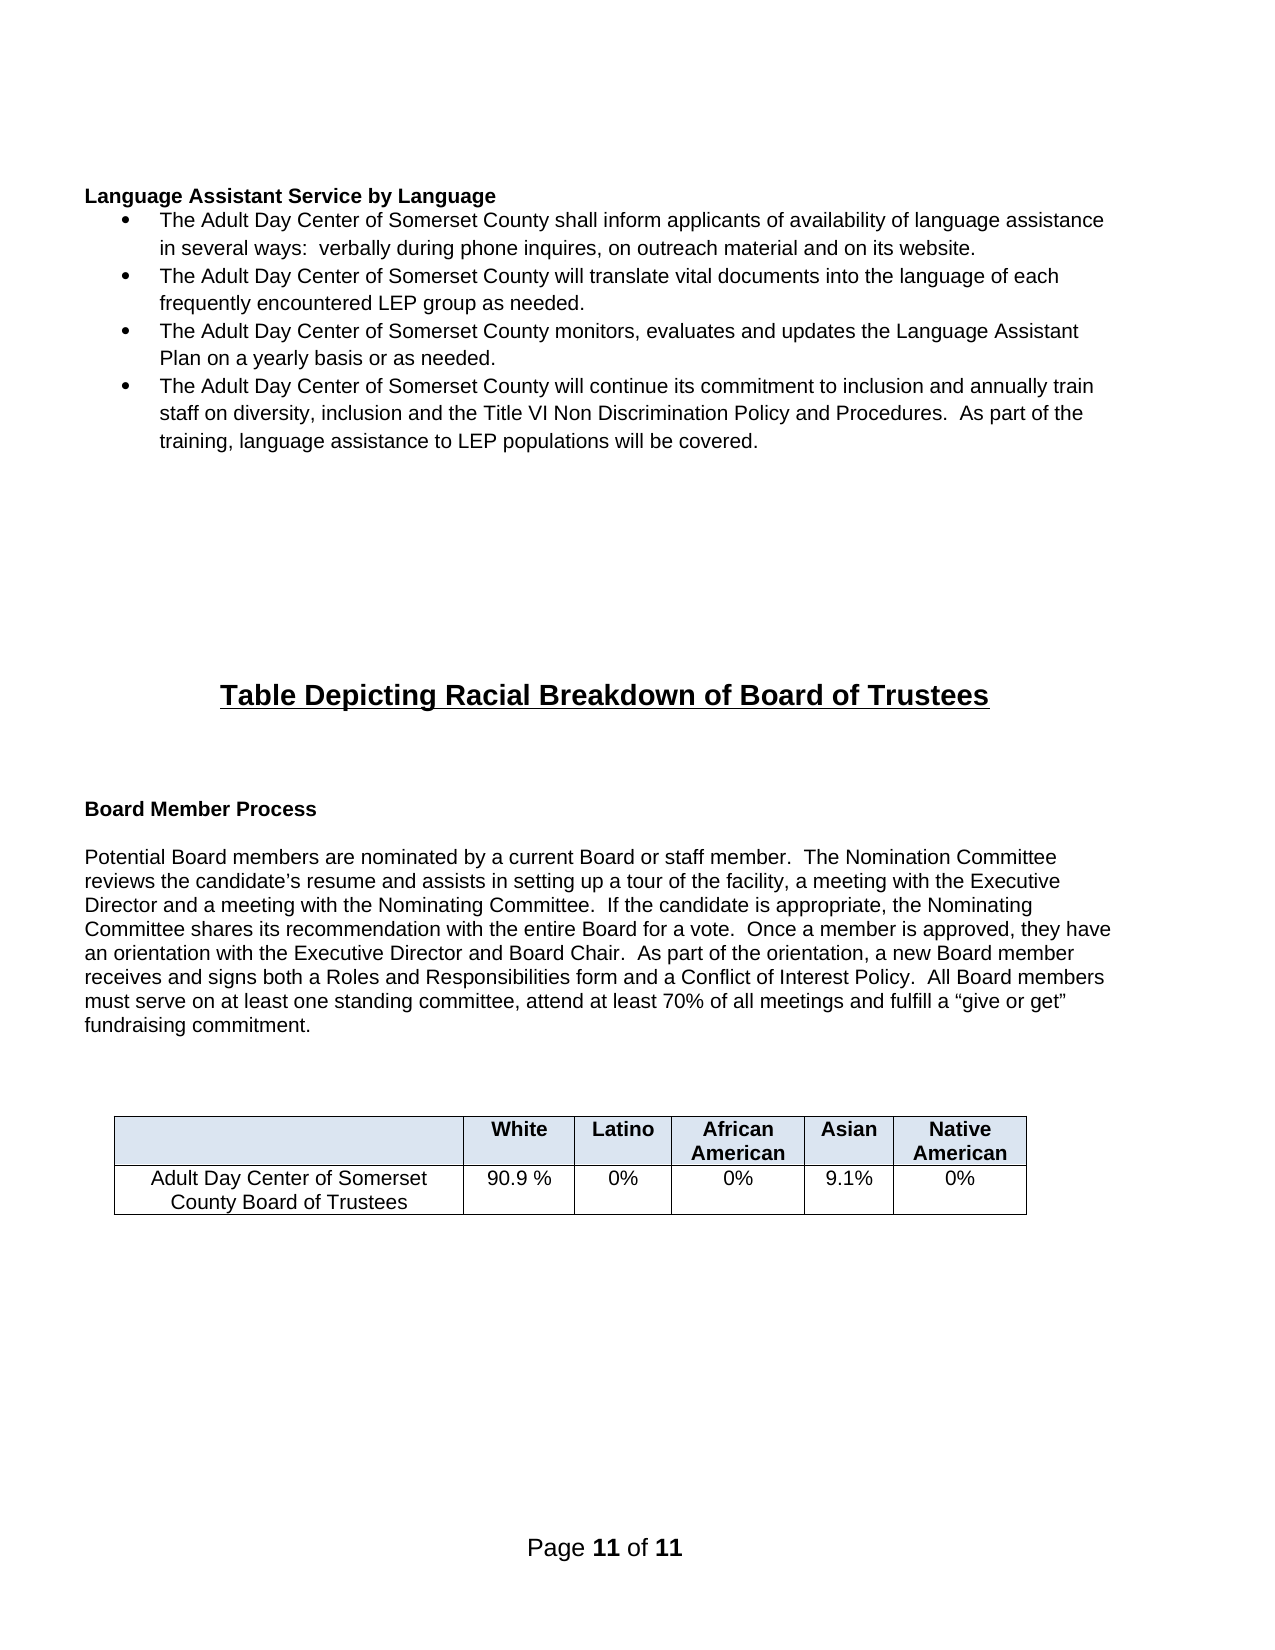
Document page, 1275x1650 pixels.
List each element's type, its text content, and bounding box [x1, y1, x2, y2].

table_cell 90.9 % [464, 1166, 574, 1213]
text Potential Board members are nominated by a current Board or staff member. The Nomination Committee reviews the candidate’s resume and assists in setting up a tour of the facility, a meeting with the Executive Director and a meeting with the Nominating Committee. If the candidate is appropriate, the Nominating Committee shares its recommendation with the entire Board for a vote. Once a member is approved, they have an orientation with the Executive Director and Board Chair. As part of the orientation, a new Board member receives and signs both a Roles and Responsibilities form and a Conflict of Interest Policy. All Board members must serve on at least one standing committee, attend at least 70% of all meetings and fulfill a “give or get” fundraising commitment. [84, 845, 1125, 1037]
table_header [115, 1117, 463, 1164]
table_header Latino [575, 1117, 671, 1164]
table_header Asian [805, 1117, 893, 1164]
table_header Native American [894, 1117, 1026, 1164]
table_cell 0% [575, 1166, 671, 1213]
text Table Depicting Racial Breakdown of Board of Trustees [84, 678, 1125, 712]
list The Adult Day Center of Somerset County will translate vital documents into the language of each frequently encountered LEP group as needed. [122, 263, 1125, 315]
table_cell 9.1% [805, 1166, 893, 1213]
text Language Assistant Service by Language [84, 184, 1125, 208]
table_cell 0% [894, 1166, 1026, 1213]
list The Adult Day Center of Somerset County will continue its commitment to inclusion and annually train staff on diversity, inclusion and the Title VI Non Discrimination Policy and Procedures. As part of the training, language assistance to LEP populations will be covered. [122, 374, 1125, 453]
table_cell Adult Day Center of Somerset County Board of Trustees [115, 1166, 463, 1213]
table_header White [464, 1117, 574, 1164]
text Board Member Process [84, 797, 1125, 821]
list The Adult Day Center of Somerset County monitors, evaluates and updates the Language Assistant Plan on a yearly basis or as needed. [122, 318, 1125, 370]
table_header African American [672, 1117, 804, 1164]
table_cell 0% [672, 1166, 804, 1213]
list The Adult Day Center of Somerset County shall inform applicants of availability of language assistance in several ways: verbally during phone inquires, on outreach material and on its website. [122, 208, 1125, 260]
